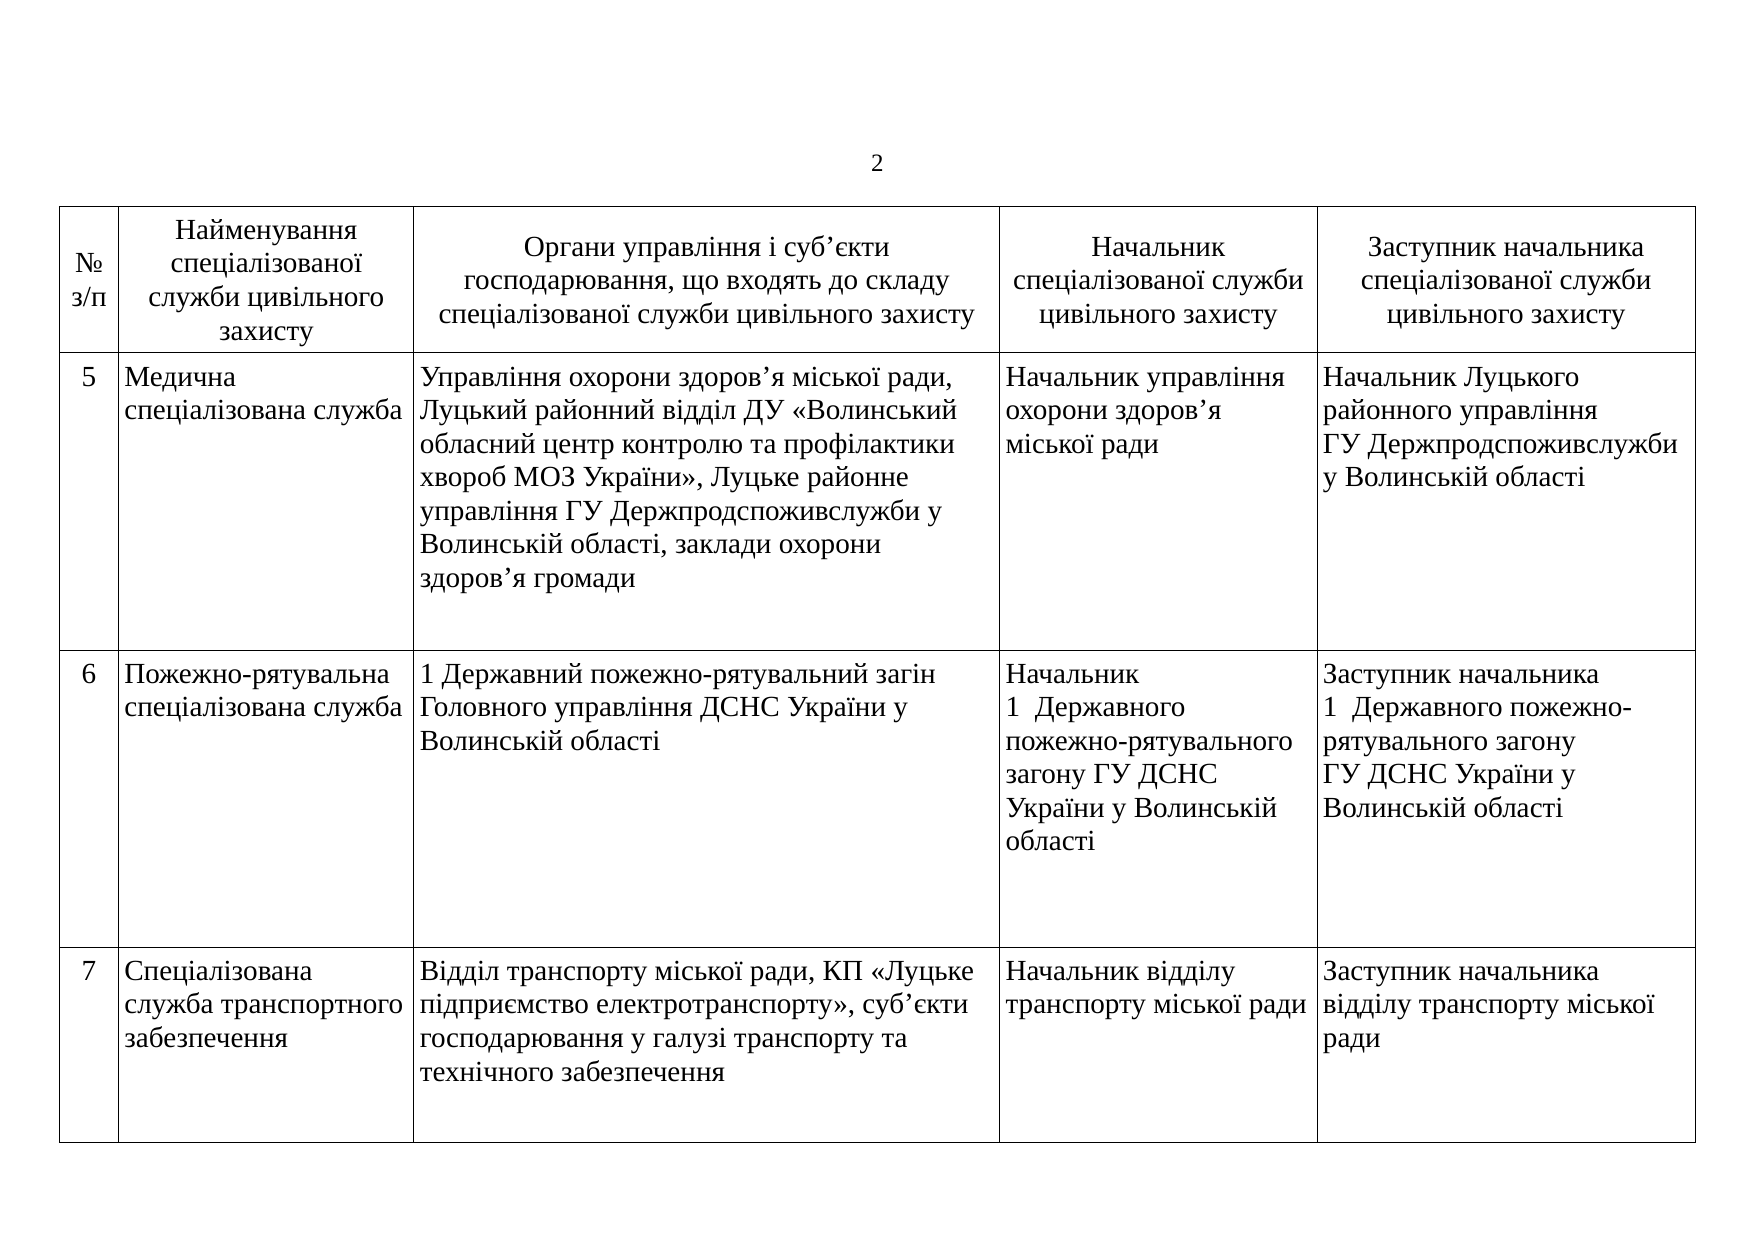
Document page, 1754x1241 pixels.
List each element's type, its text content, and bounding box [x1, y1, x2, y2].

table_cell 5 [60, 353, 118, 649]
table_cell Начальник 1 Державного пожежно-рятувального загону ГУ ДСНС України у Волинській області [1000, 651, 1317, 947]
table_cell Начальник відділу транспорту міської ради [1000, 948, 1317, 1142]
table_header № з/п [60, 207, 118, 352]
table_cell Медична спеціалізована служба [119, 353, 413, 649]
table_cell 1 Державний пожежно-рятувальний загін Головного управління ДСНС України у Волинській області [414, 651, 999, 947]
table_cell 7 [60, 948, 118, 1142]
table_cell Управління охорони здоров’я міської ради, Луцький районний відділ ДУ «Волинський обласний центр контролю та профілактики хвороб МОЗ України», Луцьке районне управління ГУ Держпродспоживслужби у Волинській області, заклади охорони здоров’я громади [414, 353, 999, 649]
table_cell Заступник начальника 1 Державного пожежно-рятувального загону ГУ ДСНС України у Волинській області [1318, 651, 1695, 947]
table_cell Начальник управління охорони здоров’я міської ради [1000, 353, 1317, 649]
table_cell Відділ транспорту міської ради, КП «Луцьке підприємство електротранспорту», суб’єкти господарювання у галузі транспорту та технічного забезпечення [414, 948, 999, 1142]
table_cell Заступник начальника відділу транспорту міської ради [1318, 948, 1695, 1142]
table_header Найменування спеціалізованої служби цивільного захисту [119, 207, 413, 352]
table_cell Начальник Луцького районного управління ГУ Держпродспоживслужби у Волинській області [1318, 353, 1695, 649]
table_cell 6 [60, 651, 118, 947]
table_cell Спеціалізована служба транспортного забезпечення [119, 948, 413, 1142]
table_cell Пожежно-рятувальна спеціалізована служба [119, 651, 413, 947]
table_header Начальник спеціалізованої служби цивільного захисту [1000, 207, 1317, 352]
table_header Заступник начальника спеціалізованої служби цивільного захисту [1318, 207, 1695, 352]
table_header Органи управління і суб’єкти господарювання, що входять до складу спеціалізованої служби цивільного захисту [414, 207, 999, 352]
